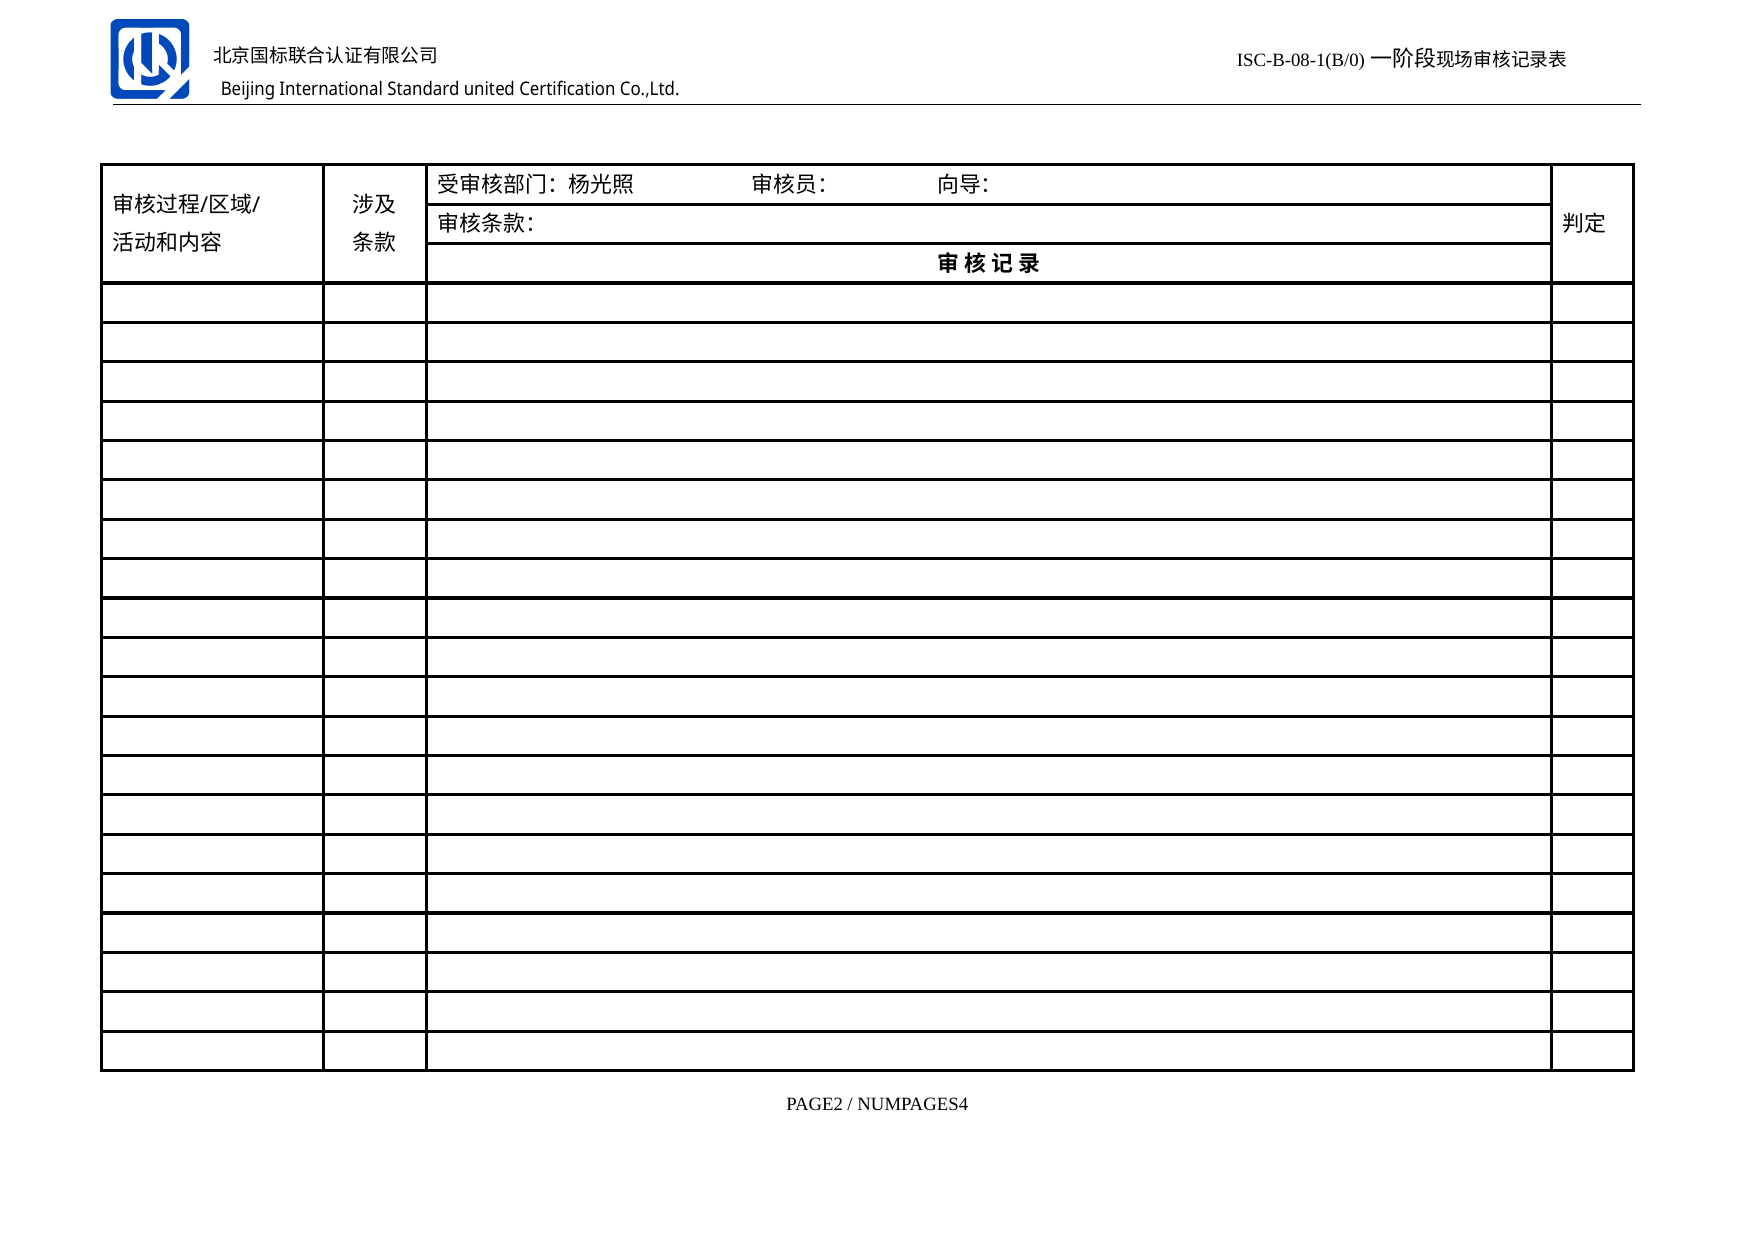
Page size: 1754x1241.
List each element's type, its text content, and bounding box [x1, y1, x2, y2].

table_cell [428, 285, 1550, 321]
table_cell [428, 757, 1550, 793]
table_cell [103, 521, 322, 557]
table_cell [428, 521, 1550, 557]
table_cell [428, 560, 1550, 596]
table_cell [1553, 757, 1632, 793]
table_cell [1553, 481, 1632, 518]
table_cell [325, 757, 425, 793]
table_cell [325, 1033, 425, 1069]
table_cell [103, 796, 322, 833]
table_cell [103, 481, 322, 518]
table_header 受审核部门：杨光照 审核员： 向导： [428, 166, 1550, 203]
table_cell [1553, 718, 1632, 754]
table_header 涉及 条款 [325, 166, 425, 281]
table_cell [325, 718, 425, 754]
table_cell [428, 481, 1550, 518]
table_cell [1553, 403, 1632, 439]
table_cell [103, 954, 322, 990]
table_cell [103, 836, 322, 872]
table_cell [1553, 600, 1632, 636]
table_cell [103, 718, 322, 754]
table_cell [428, 403, 1550, 439]
table_cell [103, 363, 322, 399]
table_cell [1553, 915, 1632, 951]
table_header 审核过程/区域/ 活动和内容 [103, 166, 322, 281]
table_cell [103, 600, 322, 636]
table_cell [325, 875, 425, 911]
table_cell [428, 796, 1550, 833]
table_cell [103, 403, 322, 439]
table_cell [103, 757, 322, 793]
table_cell [325, 796, 425, 833]
table_cell [325, 560, 425, 596]
table_cell [325, 363, 425, 399]
table_cell [1553, 521, 1632, 557]
table_cell [103, 1033, 322, 1069]
table_cell [428, 915, 1550, 951]
table_cell [103, 678, 322, 714]
table_cell [428, 836, 1550, 872]
table_cell [103, 993, 322, 1029]
table_cell [428, 954, 1550, 990]
table_cell [1553, 796, 1632, 833]
table_cell [325, 442, 425, 478]
table_cell [428, 718, 1550, 754]
table_cell [325, 915, 425, 951]
table_cell [1553, 678, 1632, 714]
table_cell [103, 285, 322, 321]
table_cell [325, 678, 425, 714]
table_cell [325, 600, 425, 636]
table_cell [428, 324, 1550, 360]
table_cell [1553, 442, 1632, 478]
table_cell [325, 324, 425, 360]
table_cell [325, 285, 425, 321]
picture [110, 19, 190, 99]
table_cell [103, 639, 322, 675]
table_cell [428, 1033, 1550, 1069]
table_cell [325, 993, 425, 1029]
table_cell [1553, 954, 1632, 990]
table_cell [325, 954, 425, 990]
table_cell [1553, 875, 1632, 911]
table_cell [103, 442, 322, 478]
table_cell 审 核 记 录 [428, 245, 1550, 281]
table_cell [428, 363, 1550, 399]
table_cell [325, 521, 425, 557]
table_cell [325, 403, 425, 439]
table_cell [325, 481, 425, 518]
table_cell [428, 678, 1550, 714]
table_cell [325, 639, 425, 675]
table_cell [103, 875, 322, 911]
table_cell [428, 875, 1550, 911]
table_cell [428, 639, 1550, 675]
table_cell [1553, 285, 1632, 321]
table_cell [428, 600, 1550, 636]
table_cell [103, 915, 322, 951]
table_cell [428, 993, 1550, 1029]
table_cell [103, 560, 322, 596]
table_cell [1553, 836, 1632, 872]
table_cell 审核条款： [428, 206, 1550, 242]
table_cell [428, 442, 1550, 478]
table_cell [1553, 363, 1632, 399]
table_cell [1553, 560, 1632, 596]
table_cell [1553, 639, 1632, 675]
table_cell [1553, 993, 1632, 1029]
table_cell [325, 836, 425, 872]
table_cell [1553, 1033, 1632, 1069]
table_cell [1553, 324, 1632, 360]
table_cell [103, 324, 322, 360]
table_header 判定 [1553, 166, 1632, 281]
